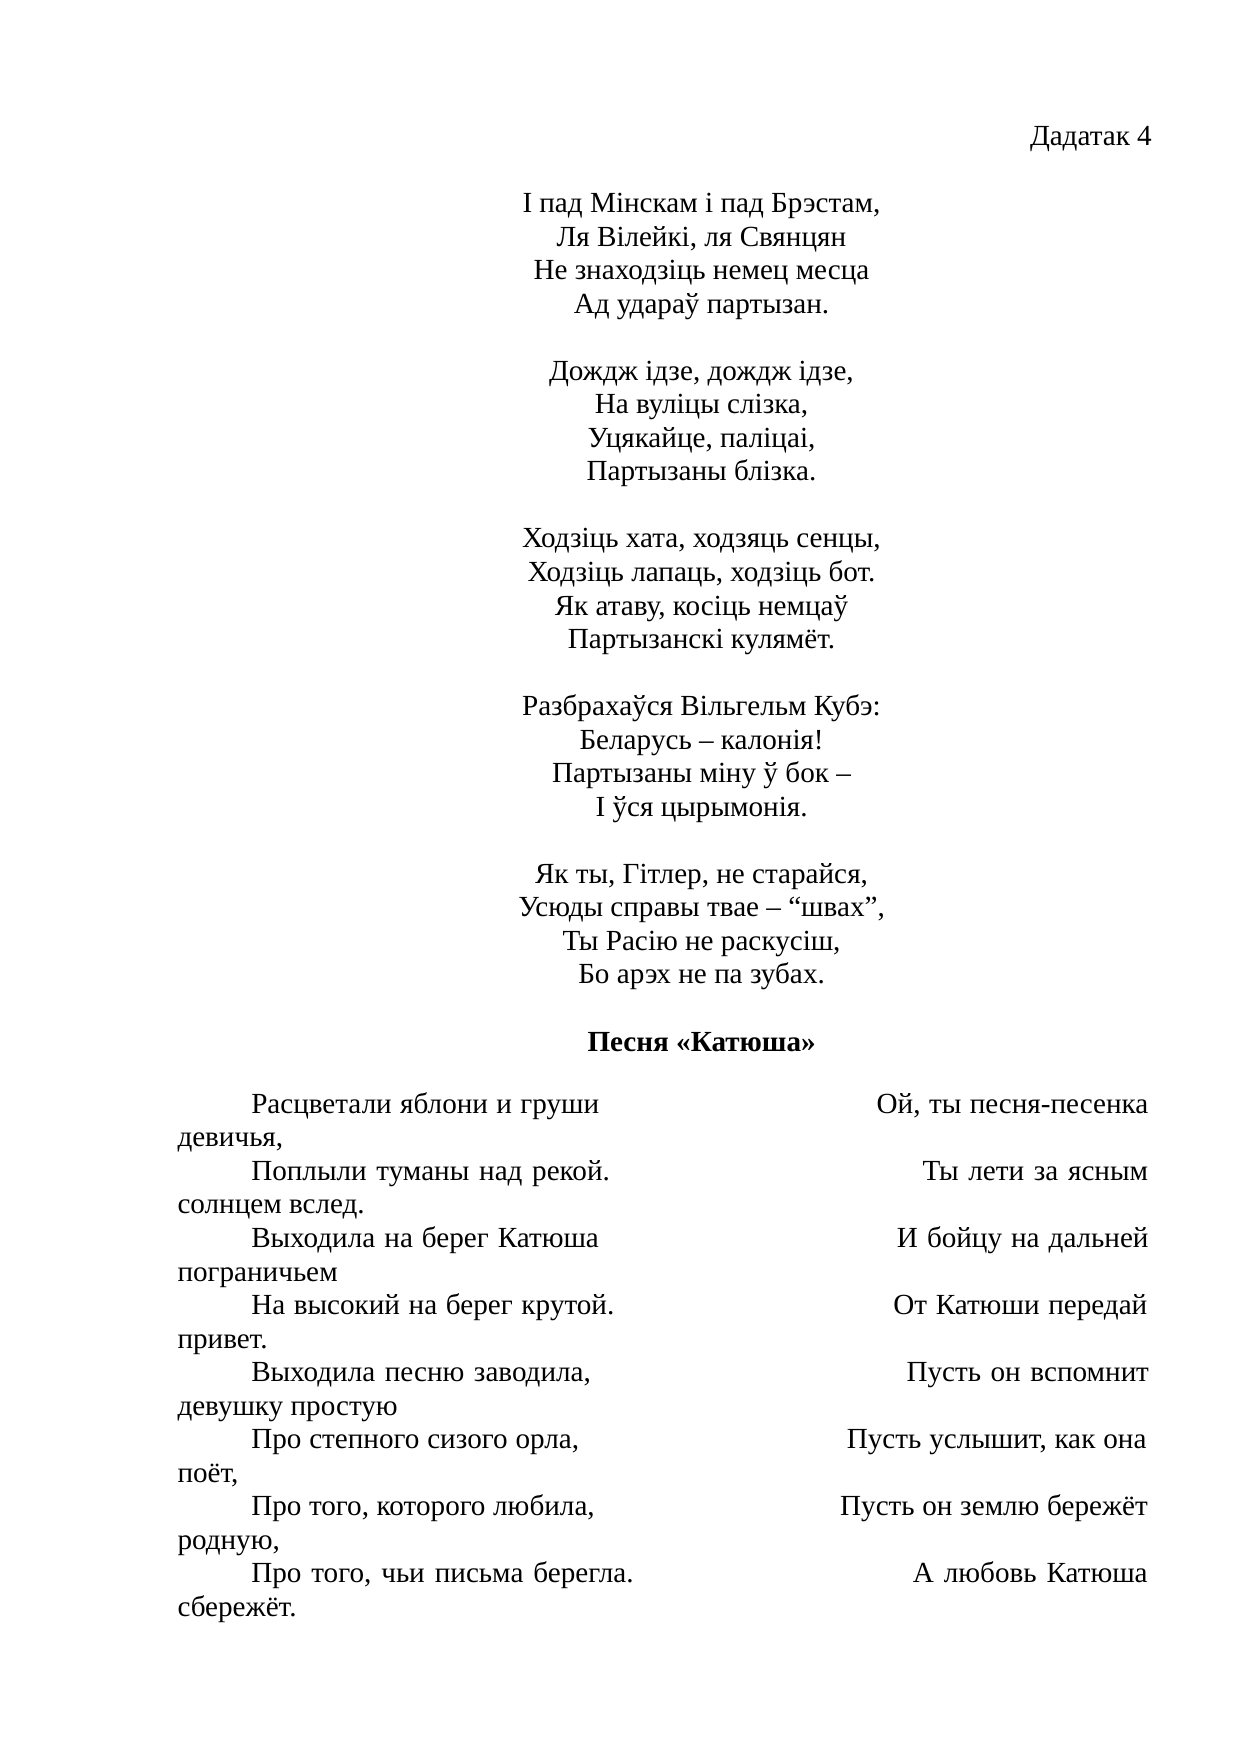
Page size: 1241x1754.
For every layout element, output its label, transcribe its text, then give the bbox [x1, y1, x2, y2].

text Про того, чьи письма берегла. А любовь Катюша сбережёт. [177, 1556, 1152, 1623]
text Про степного сизого орла, Пусть услышит, как она поёт, [177, 1421, 1152, 1488]
text Дадатак 4 [177, 118, 1152, 152]
text Ад удараў партызан. [177, 286, 1152, 319]
text Партызаны блізка. [177, 453, 1152, 487]
text Партызанскі кулямёт. [177, 621, 1152, 655]
text Як атаву, косіць немцаў [177, 588, 1152, 621]
text Партызаны міну ў бок – [177, 755, 1152, 789]
text Ты Расію не раскусіш, [177, 923, 1152, 957]
text Беларусь – калонія! [177, 722, 1152, 755]
text Про того, которого любила, Пусть он землю бережёт родную, [177, 1488, 1152, 1556]
text Уцякайце, паліцаі, [177, 420, 1152, 453]
text На высокий на берег крутой. От Катюши передай привет. [177, 1287, 1152, 1354]
text Разбрахаўся Вільгельм Кубэ: [177, 688, 1152, 722]
text Бо арэх не па зубах. [177, 957, 1152, 990]
text Песня «Катюша» [177, 1024, 1152, 1057]
text Выходила песню заводила, Пусть он вспомнит девушку простую [177, 1354, 1152, 1421]
text Ходзіць хата, ходзяць сенцы, [177, 521, 1152, 554]
text Выходила на берег Катюша И бойцу на дальней пограничьем [177, 1220, 1152, 1287]
text Расцветали яблони и груши Ой, ты песня-песенка девичья, [177, 1086, 1152, 1153]
text І пад Мінскам і пад Брэстам, [177, 185, 1152, 219]
text І ўся цырымонія. [177, 789, 1152, 822]
text Ля Вілейкі, ля Свянцян [177, 219, 1152, 252]
text Як ты, Гітлер, не старайся, [177, 856, 1152, 889]
text Не знаходзіць немец месца [177, 252, 1152, 286]
text Дождж ідзе, дождж ідзе, [177, 353, 1152, 386]
text Усюды справы твае – “швах”, [177, 889, 1152, 923]
text На вуліцы слізка, [177, 386, 1152, 420]
text Поплыли туманы над рекой. Ты лети за ясным солнцем вслед. [177, 1153, 1152, 1220]
text Ходзіць лапаць, ходзіць бот. [177, 554, 1152, 588]
